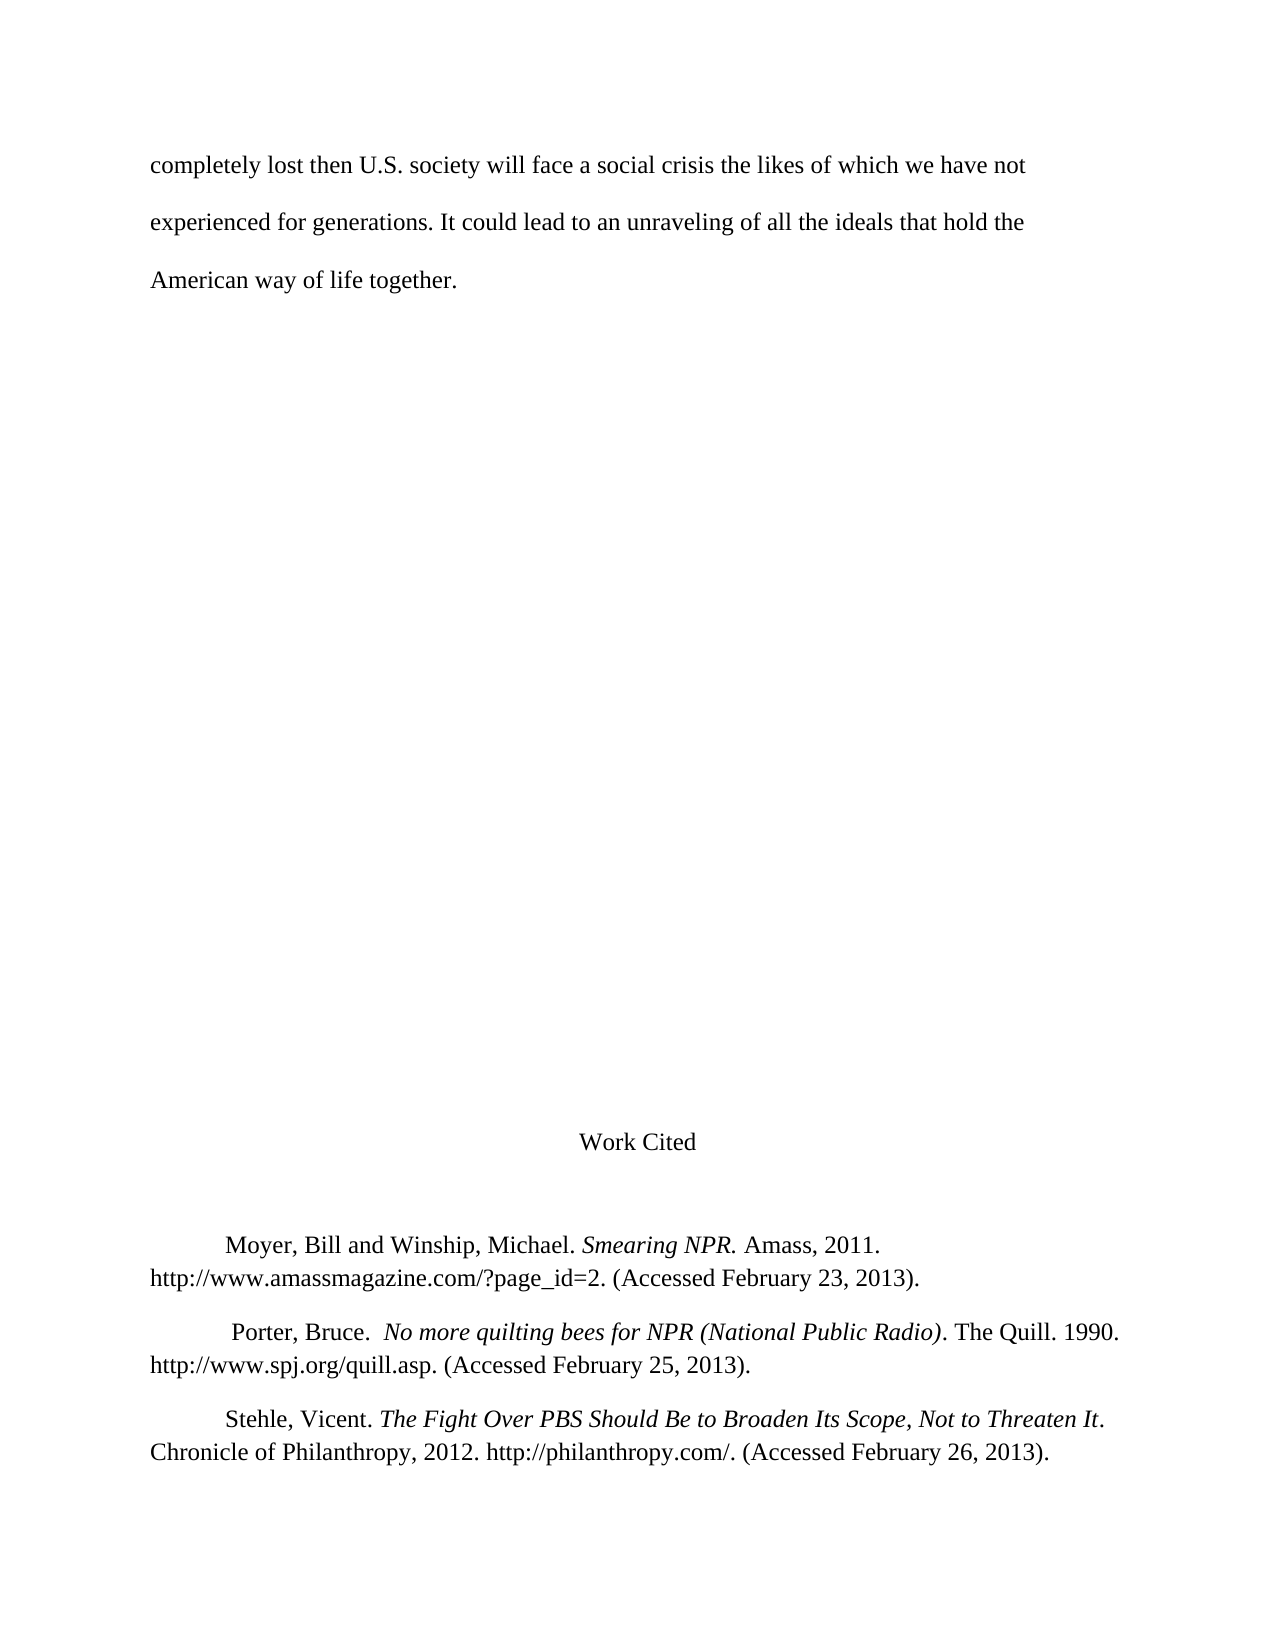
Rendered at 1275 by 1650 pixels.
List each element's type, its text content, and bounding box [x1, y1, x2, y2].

text Stehle, Vicent. The Fight Over PBS Should Be to Broaden Its Scope, Not to Threaten It. Chronicle of Philanthropy, 2012. http://philanthropy.com/. (Accessed February 26, 2013). [150, 1404, 1125, 1466]
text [150, 150, 1125, 294]
text Work Cited [150, 1127, 1125, 1155]
text Moyer, Bill and Winship, Michael. Smearing NPR. Amass, 2011. http://www.amassmagazine.com/?page_id=2. (Accessed February 23, 2013). [150, 1230, 1125, 1292]
text Porter, Bruce. No more quilting bees for NPR (National Public Radio). The Quill. 1990. http://www.spj.org/quill.asp. (Accessed February 25, 2013). [150, 1317, 1125, 1379]
